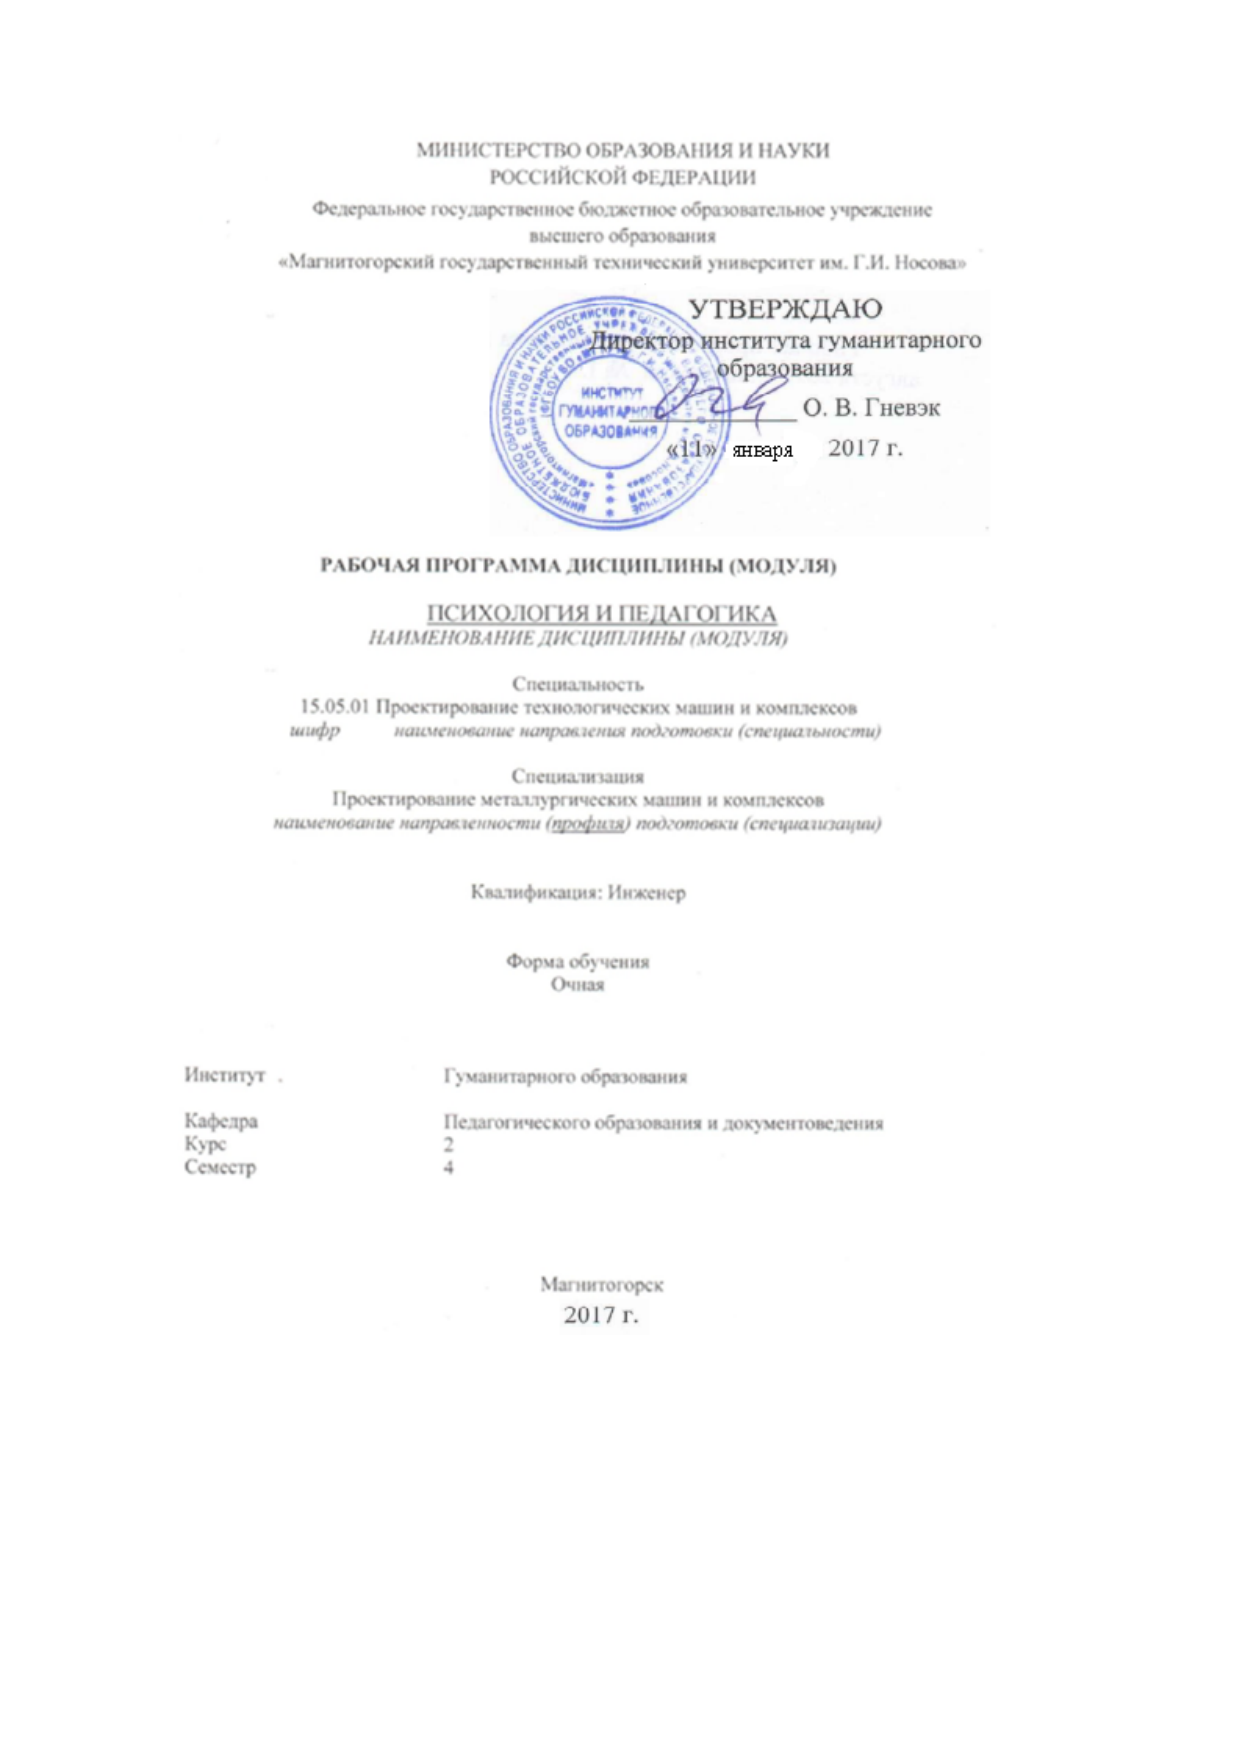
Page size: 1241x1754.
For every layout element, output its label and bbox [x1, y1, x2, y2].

picture [177, 118, 1042, 1335]
